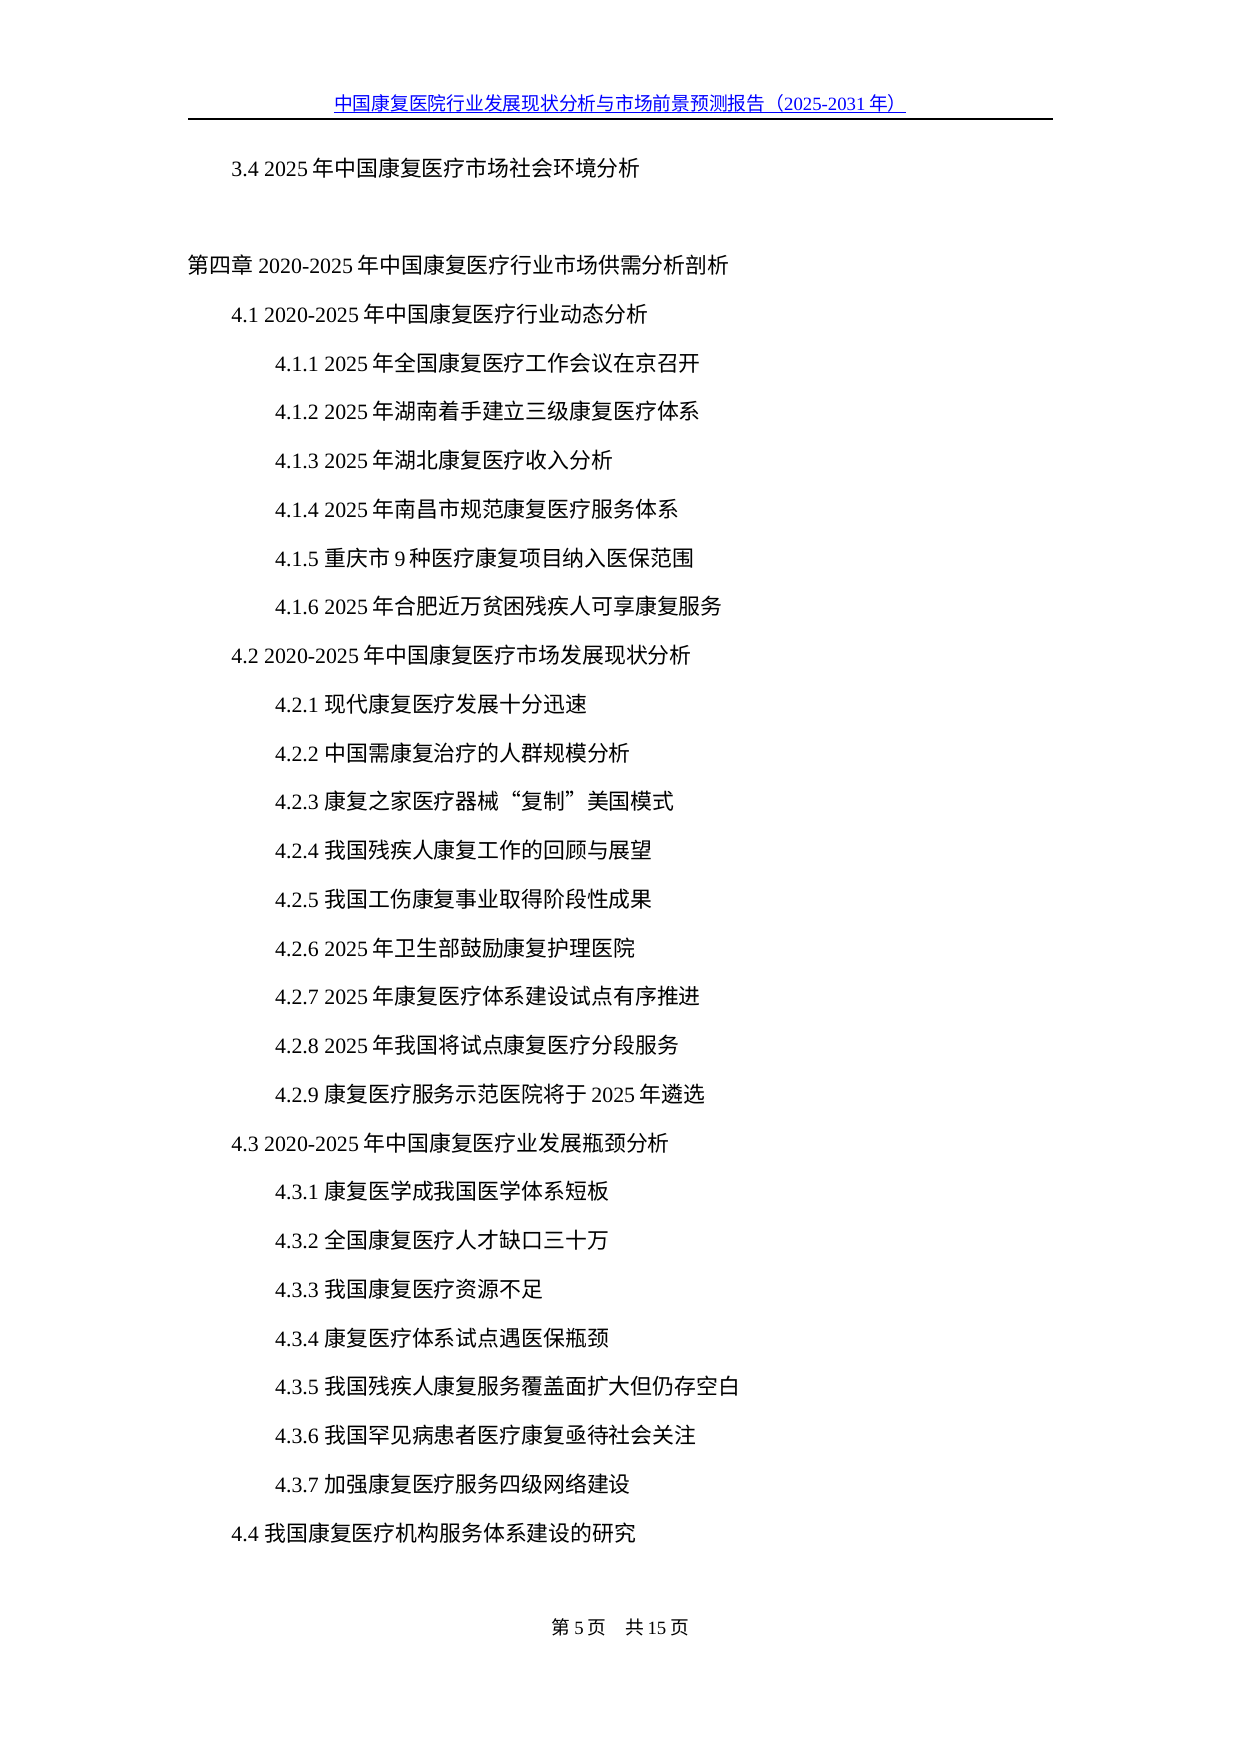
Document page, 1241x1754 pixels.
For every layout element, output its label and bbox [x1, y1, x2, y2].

text [187, 150, 1053, 1548]
